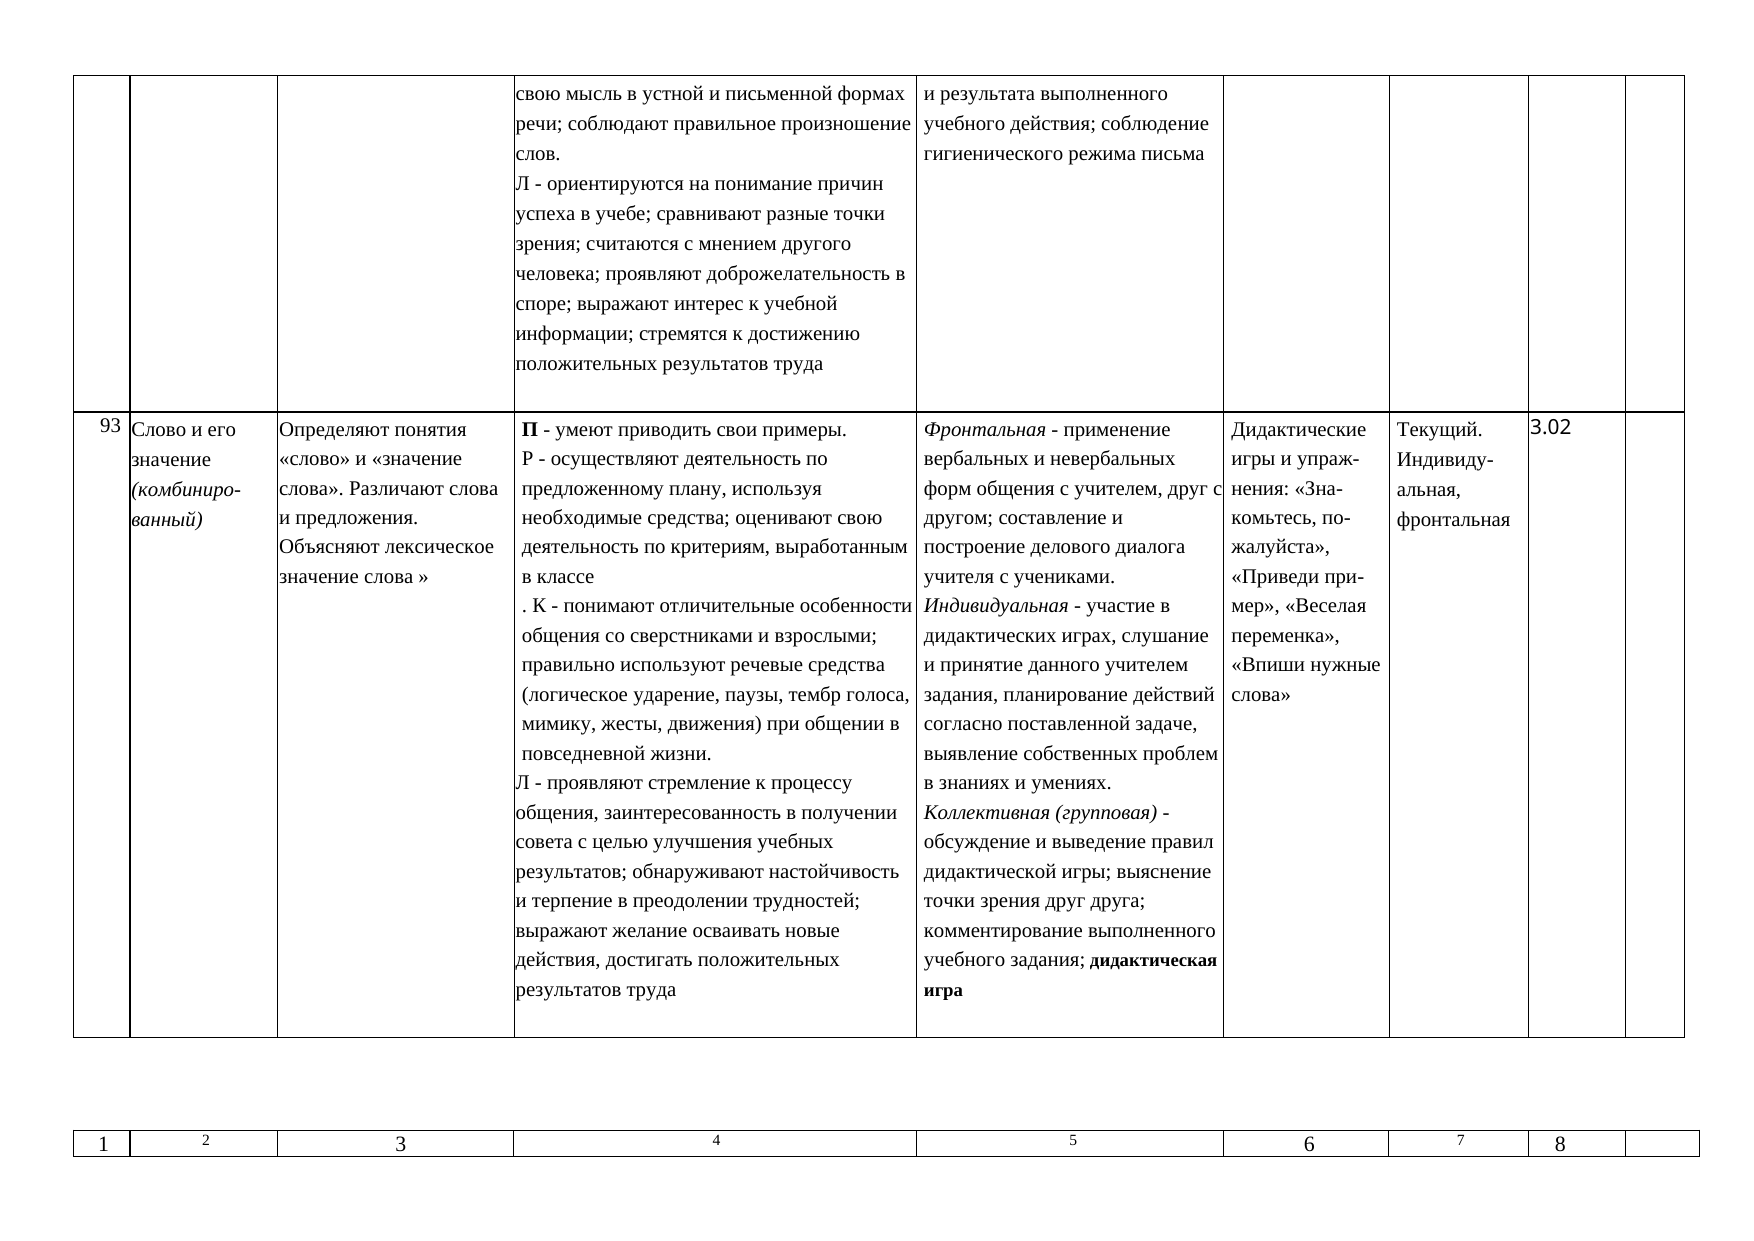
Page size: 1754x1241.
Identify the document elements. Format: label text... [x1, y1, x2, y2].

table_header 3 [278, 1131, 513, 1156]
table_cell [1626, 413, 1684, 1037]
table_cell свою мысль в устной и письменной формах речи; соблюдают правильное произношение слов. Л - ориентируются на понимание причин успеха в учебе; сравнивают разные точки зрения; считаются с мнением другого человека; проявляют доброжелательность в споре; выражают интерес к учебной информации; стремятся к достижению положительных результатов труда [515, 76, 916, 411]
table_header 2 [131, 1131, 277, 1156]
table_cell [1529, 76, 1625, 411]
table_cell [1390, 76, 1528, 411]
table_header 4 [514, 1131, 916, 1156]
table_header 5 [917, 1131, 1223, 1156]
table_header 7 [1389, 1131, 1528, 1156]
table_header 1 [74, 1131, 129, 1156]
table_cell и результата выполненного учебного действия; соблюдение гигиенического режима письма [917, 76, 1223, 411]
table_cell П - умеют приводить свои примеры. Р - осуществляют деятельность по предложенному плану, используя необходимые средства; оценивают свою деятельность по критериям, выработанным в классе . К - понимают отличительные особенности общения со сверстниками и взрослыми; правильно используют речевые средства (логическое ударение, паузы, тембр голоса, мимику, жесты, движения) при общении в повседневной жизни. Л - проявляют стремление к процессу общения, заинтересованность в получении совета с целью улучшения учебных результатов; обнаруживают настойчивость и терпение в преодолении трудностей; выражают желание осваивать новые действия, достигать положительных результатов труда [515, 413, 916, 1037]
table_cell Фронтальная - применение вербальных и невербальных форм общения с учителем, друг с другом; составление и построение делового диалога учителя с учениками. Индивидуальная - участие в дидактических играх, слушание и принятие данного учителем задания, планирование действий согласно поставленной задаче, выявление собственных проблем в знаниях и умениях. Коллективная (групповая) - обсуждение и выведение правил дидактической игры; выяснение точки зрения друг друга; комментирование выполненного учебного задания; дидактическая игра [917, 413, 1223, 1037]
table_cell [74, 76, 129, 411]
table_header 6 [1224, 1131, 1388, 1156]
table_cell [1626, 76, 1684, 411]
table_cell [131, 76, 277, 411]
table_cell Определяют понятия «слово» и «значение слова». Различают слова и предложения. Объясняют лексическое значение слова » [278, 413, 514, 1037]
table_header [1626, 1131, 1699, 1156]
table_header 8 [1529, 1131, 1625, 1156]
table_cell Текущий. Индивидуальная, фронтальная [1390, 413, 1528, 1037]
table_cell 93 [74, 413, 129, 1037]
table_cell 3.02 [1529, 413, 1625, 1037]
table_cell [278, 76, 514, 411]
table_cell Слово и его значение (комбинированный) [131, 413, 277, 1037]
table_cell Дидактические игры и упражнения: «Знакомьтесь, пожалуйста», «Приведи пример», «Веселая переменка», «Впиши нужные слова» [1224, 413, 1389, 1037]
table_cell [1224, 76, 1389, 411]
